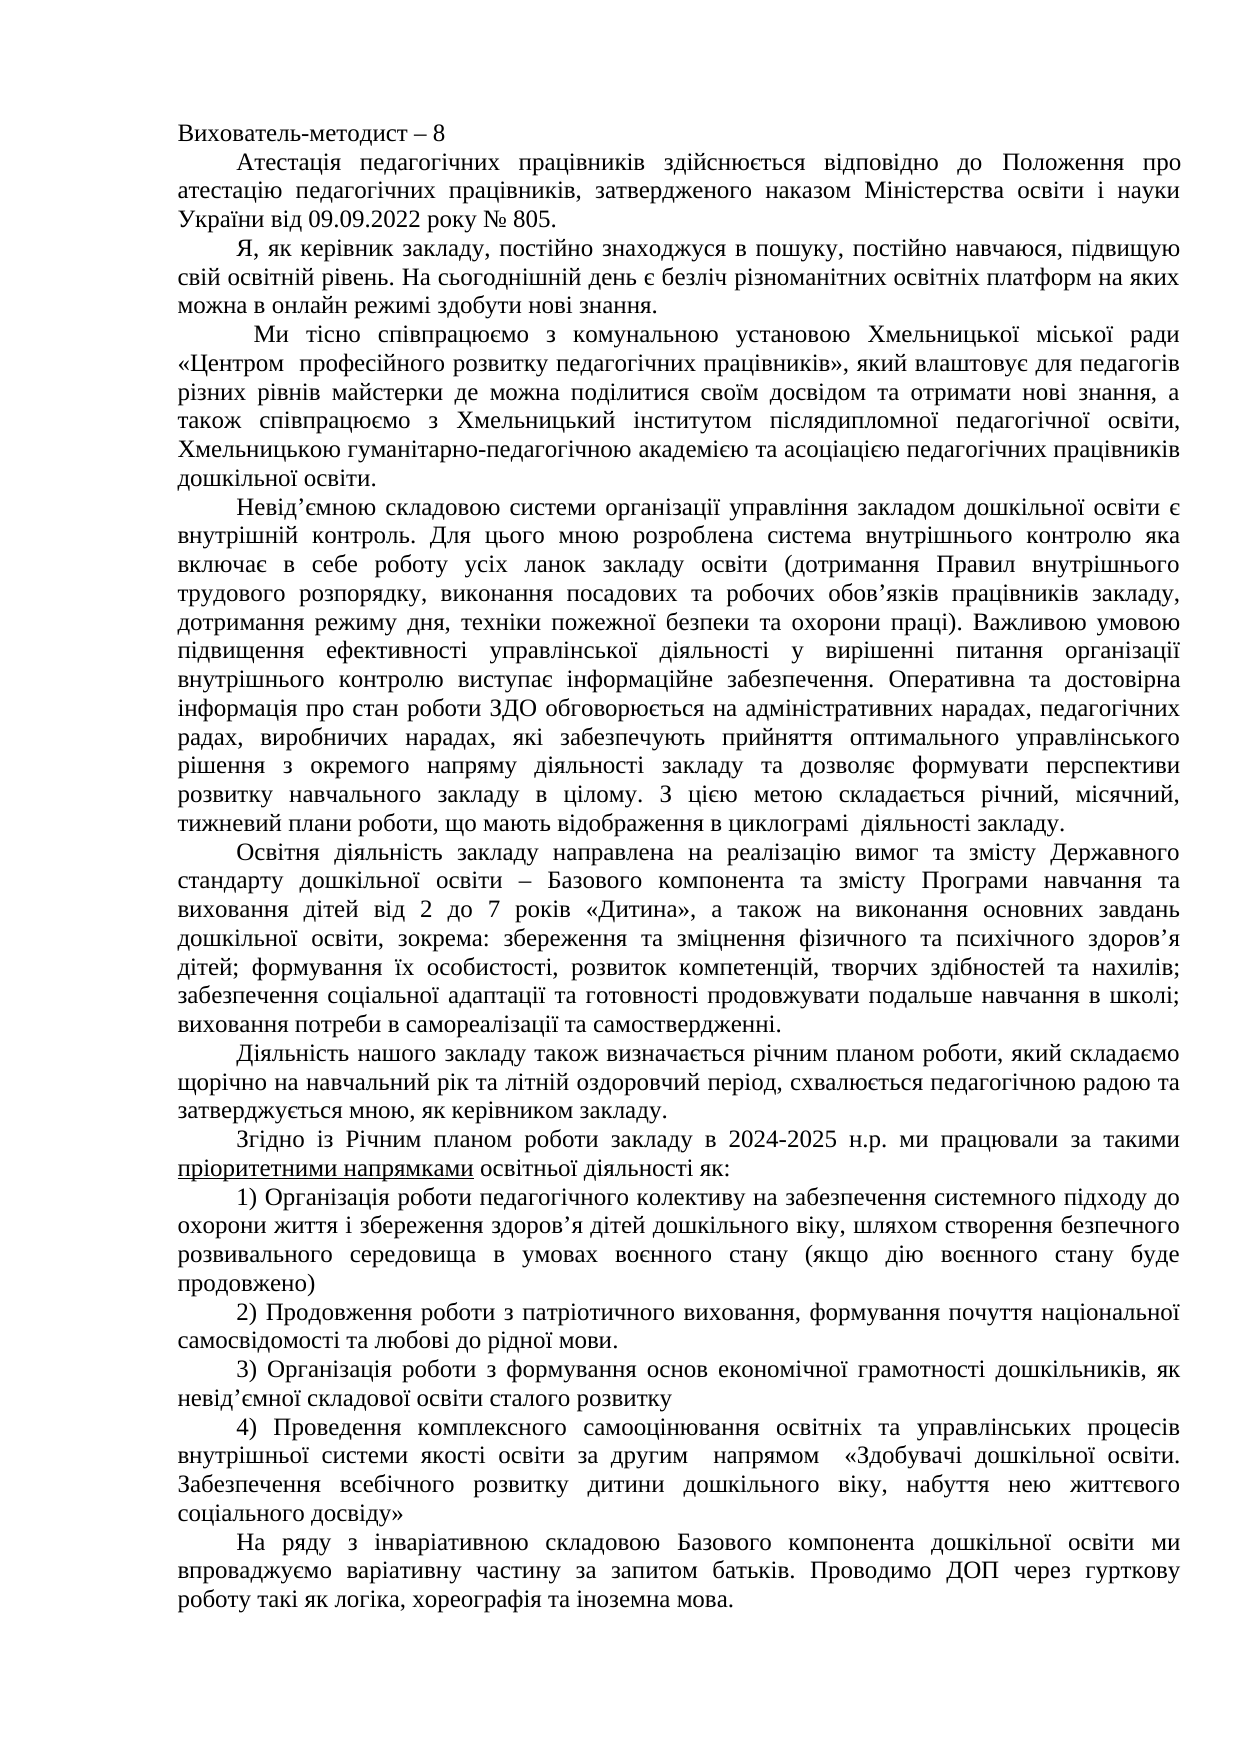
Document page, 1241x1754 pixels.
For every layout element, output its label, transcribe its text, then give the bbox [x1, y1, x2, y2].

text 4) Проведення комплексного самооцінювання освітніх та управлінських процесів внутрішньої системи якості освіти за другим напрямом «Здобувачі дошкільної освіти. Забезпечення всебічного розвитку дитини дошкільного віку, набуття нею життєвого соціального досвіду» [177, 1412, 1181, 1527]
text Ми тісно співпрацюємо з комунальною установою Хмельницької міської ради «Центром професійного розвитку педагогічних працівників», який влаштовує для педагогів різних рівнів майстерки де можна поділитися своїм досвідом та отримати нові знання, а також співпрацюємо з Хмельницький інститутом післядипломної педагогічної освіти, Хмельницькою гуманітарно-педагогічною академією та асоціацією педагогічних працівників дошкільної освіти. [177, 319, 1181, 492]
text Атестація педагогічних працівників здійснюється відповідно до Положення про атестацію педагогічних працівників, затвердженого наказом Міністерства освіти і науки України від 09.09.2022 року № 805. [177, 147, 1181, 233]
text 2) Продовження роботи з патріотичного виховання, формування почуття національної самосвідомості та любові до рідної мови. [177, 1297, 1181, 1354]
text Діяльність нашого закладу також визначається річним планом роботи, який складаємо щорічно на навчальний рік та літній оздоровчий період, схвалюється педагогічною радою та затверджується мною, як керівником закладу. [177, 1038, 1181, 1124]
text Освітня діяльність закладу направлена на реалізацію вимог та змісту Державного стандарту дошкільної освіти – Базового компонента та змісту Програми навчання та виховання дітей від 2 до 7 років «Дитина», а також на виконання основних завдань дошкільної освіти, зокрема: збереження та зміцнення фізичного та психічного здоров’я дітей; формування їх особистості, розвиток компетенцій, творчих здібностей та нахилів; забезпечення соціальної адаптації та готовності продовжувати подальше навчання в школі; виховання потреби в самореалізації та самоствердженні. [177, 837, 1181, 1038]
text Вихователь-методист – 8 [177, 118, 1181, 147]
text На ряду з інваріативною складовою Базового компонента дошкільної освіти ми впроваджуємо варіативну частину за запитом батьків. Проводимо ДОП через гурткову роботу такі як логіка, хореографія та іноземна мова. [177, 1527, 1181, 1613]
text 1) Організація роботи педагогічного колективу на забезпечення системного підходу до охорони життя і збереження здоров’я дітей дошкільного віку, шляхом створення безпечного розвивального середовища в умовах воєнного стану (якщо дію воєнного стану буде продовжено) [177, 1182, 1181, 1297]
text Згідно із Річним планом роботи закладу в 2024-2025 н.р. ми працювали за такими пріоритетними напрямками освітньої діяльності як: [177, 1124, 1181, 1182]
text Невід’ємною складовою системи організації управління закладом дошкільної освіти є внутрішній контроль. Для цього мною розроблена система внутрішнього контролю яка включає в себе роботу усіх ланок закладу освіти (дотримання Правил внутрішнього трудового розпорядку, виконання посадових та робочих обов’язків працівників закладу, дотримання режиму дня, техніки пожежної безпеки та охорони праці). Важливою умовою підвищення ефективності управлінської діяльності у вирішенні питання організації внутрішнього контролю виступає інформаційне забезпечення. Оперативна та достовірна інформація про стан роботи ЗДО обговорюється на адміністративних нарадах, педагогічних радах, виробничих нарадах, які забезпечують прийняття оптимального управлінського рішення з окремого напряму діяльності закладу та дозволяє формувати перспективи розвитку навчального закладу в цілому. З цією метою складається річний, місячний, тижневий плани роботи, що мають відображення в циклограмі діяльності закладу. [177, 492, 1181, 837]
text 3) Організація роботи з формування основ економічної грамотності дошкільників, як невід’ємної складової освіти сталого розвитку [177, 1354, 1181, 1412]
text Я, як керівник закладу, постійно знаходжуся в пошуку, постійно навчаюся, підвищую свій освітній рівень. На сьогоднішній день є безліч різноманітних освітніх платформ на яких можна в онлайн режимі здобути нові знання. [177, 233, 1181, 319]
